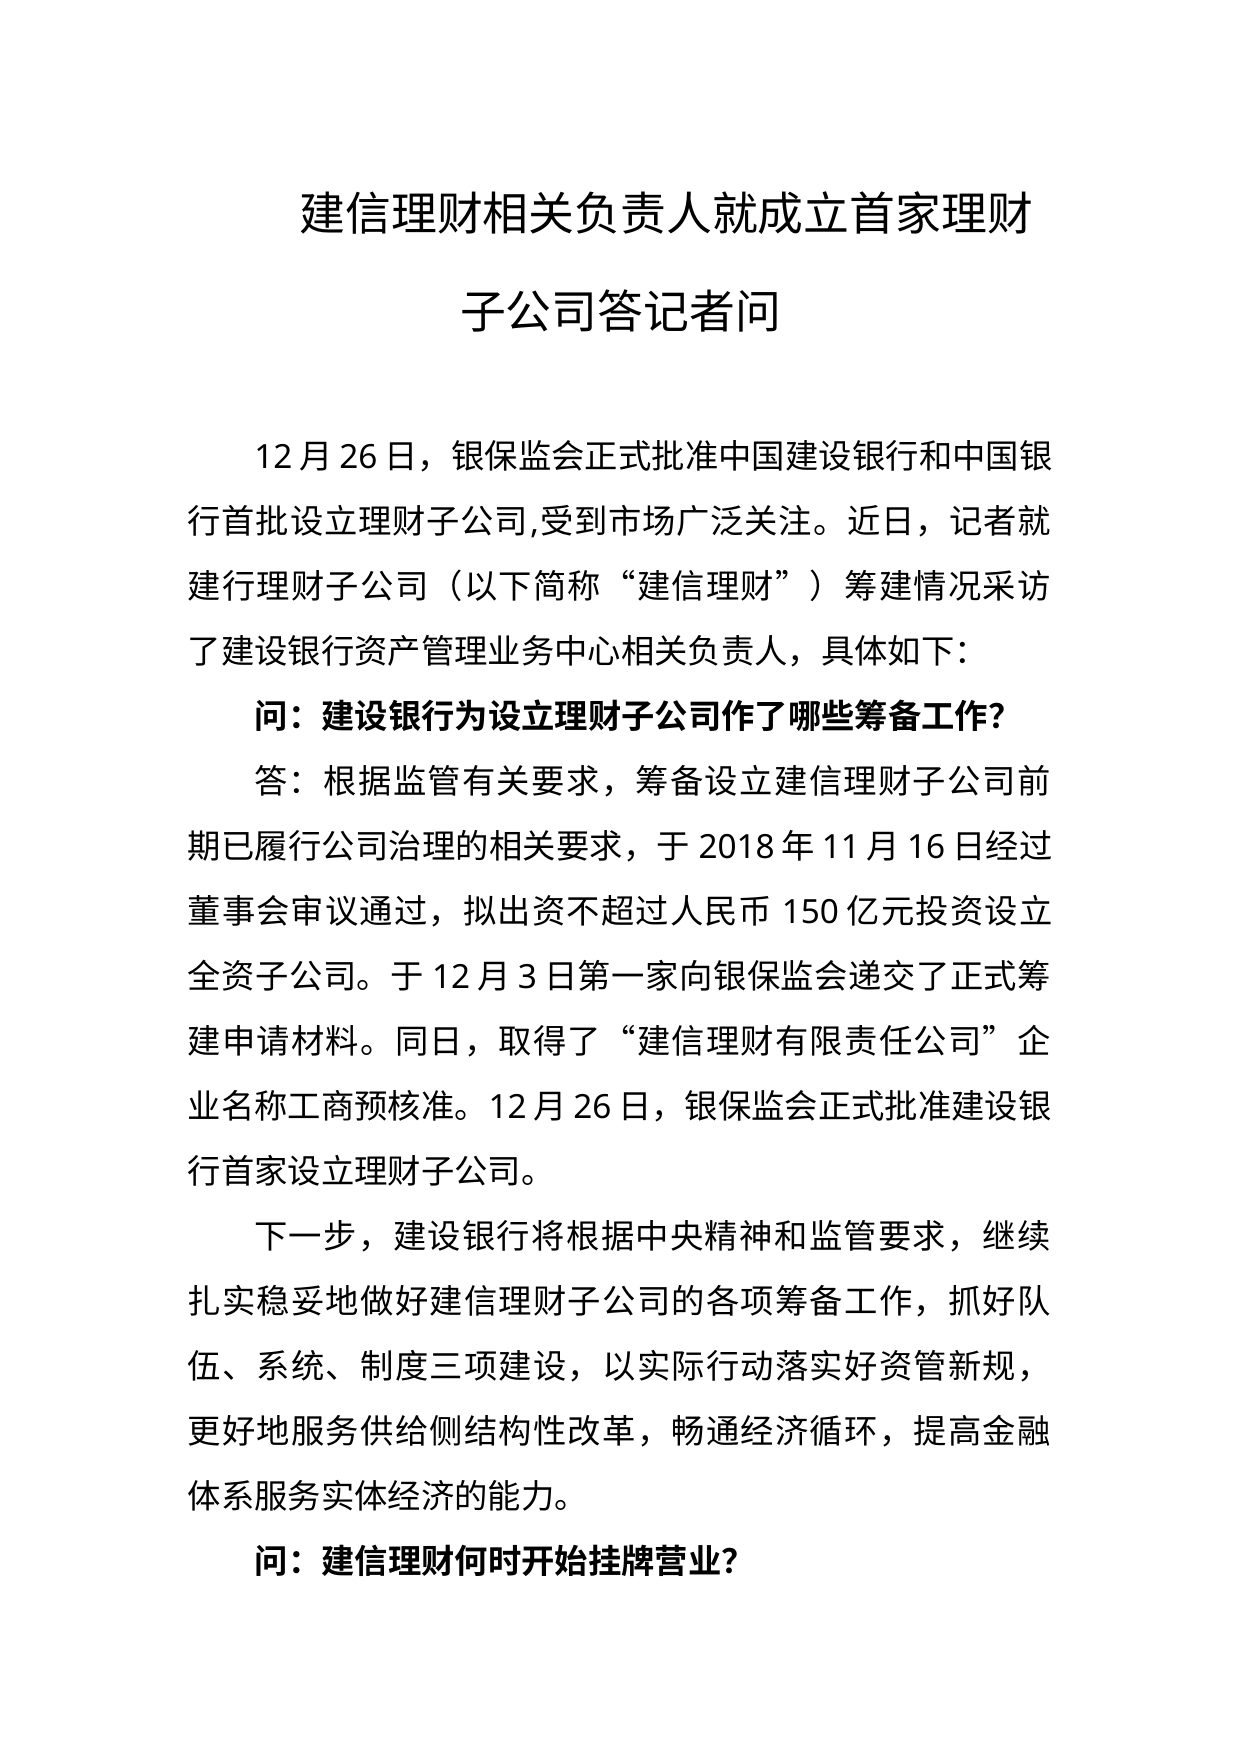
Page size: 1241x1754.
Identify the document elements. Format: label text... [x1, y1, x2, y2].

text 建信理财相关负责人就成立首家理财子公司答记者问 [187, 162, 1053, 357]
text 下一步，建设银行将根据中央精神和监管要求，继续扎实稳妥地做好建信理财子公司的各项筹备工作，抓好队伍、系统、制度三项建设，以实际行动落实好资管新规，更好地服务供给侧结构性改革，畅通经济循环，提高金融体系服务实体经济的能力。 [187, 1202, 1053, 1527]
text 问：建设银行为设立理财子公司作了哪些筹备工作？ [187, 682, 1053, 747]
text 12月26日，银保监会正式批准中国建设银行和中国银行首批设立理财子公司,受到市场广泛关注。近日，记者就建行理财子公司（以下简称“建信理财”）筹建情况采访了建设银行资产管理业务中心相关负责人，具体如下： [187, 422, 1053, 682]
text 答：根据监管有关要求，筹备设立建信理财子公司前期已履行公司治理的相关要求，于2018年11月16日经过董事会审议通过，拟出资不超过人民币150亿元投资设立全资子公司。于12月3日第一家向银保监会递交了正式筹建申请材料。同日，取得了“建信理财有限责任公司”企业名称工商预核准。12月26日，银保监会正式批准建设银行首家设立理财子公司。 [187, 747, 1053, 1202]
text 问：建信理财何时开始挂牌营业？ [187, 1527, 1053, 1592]
